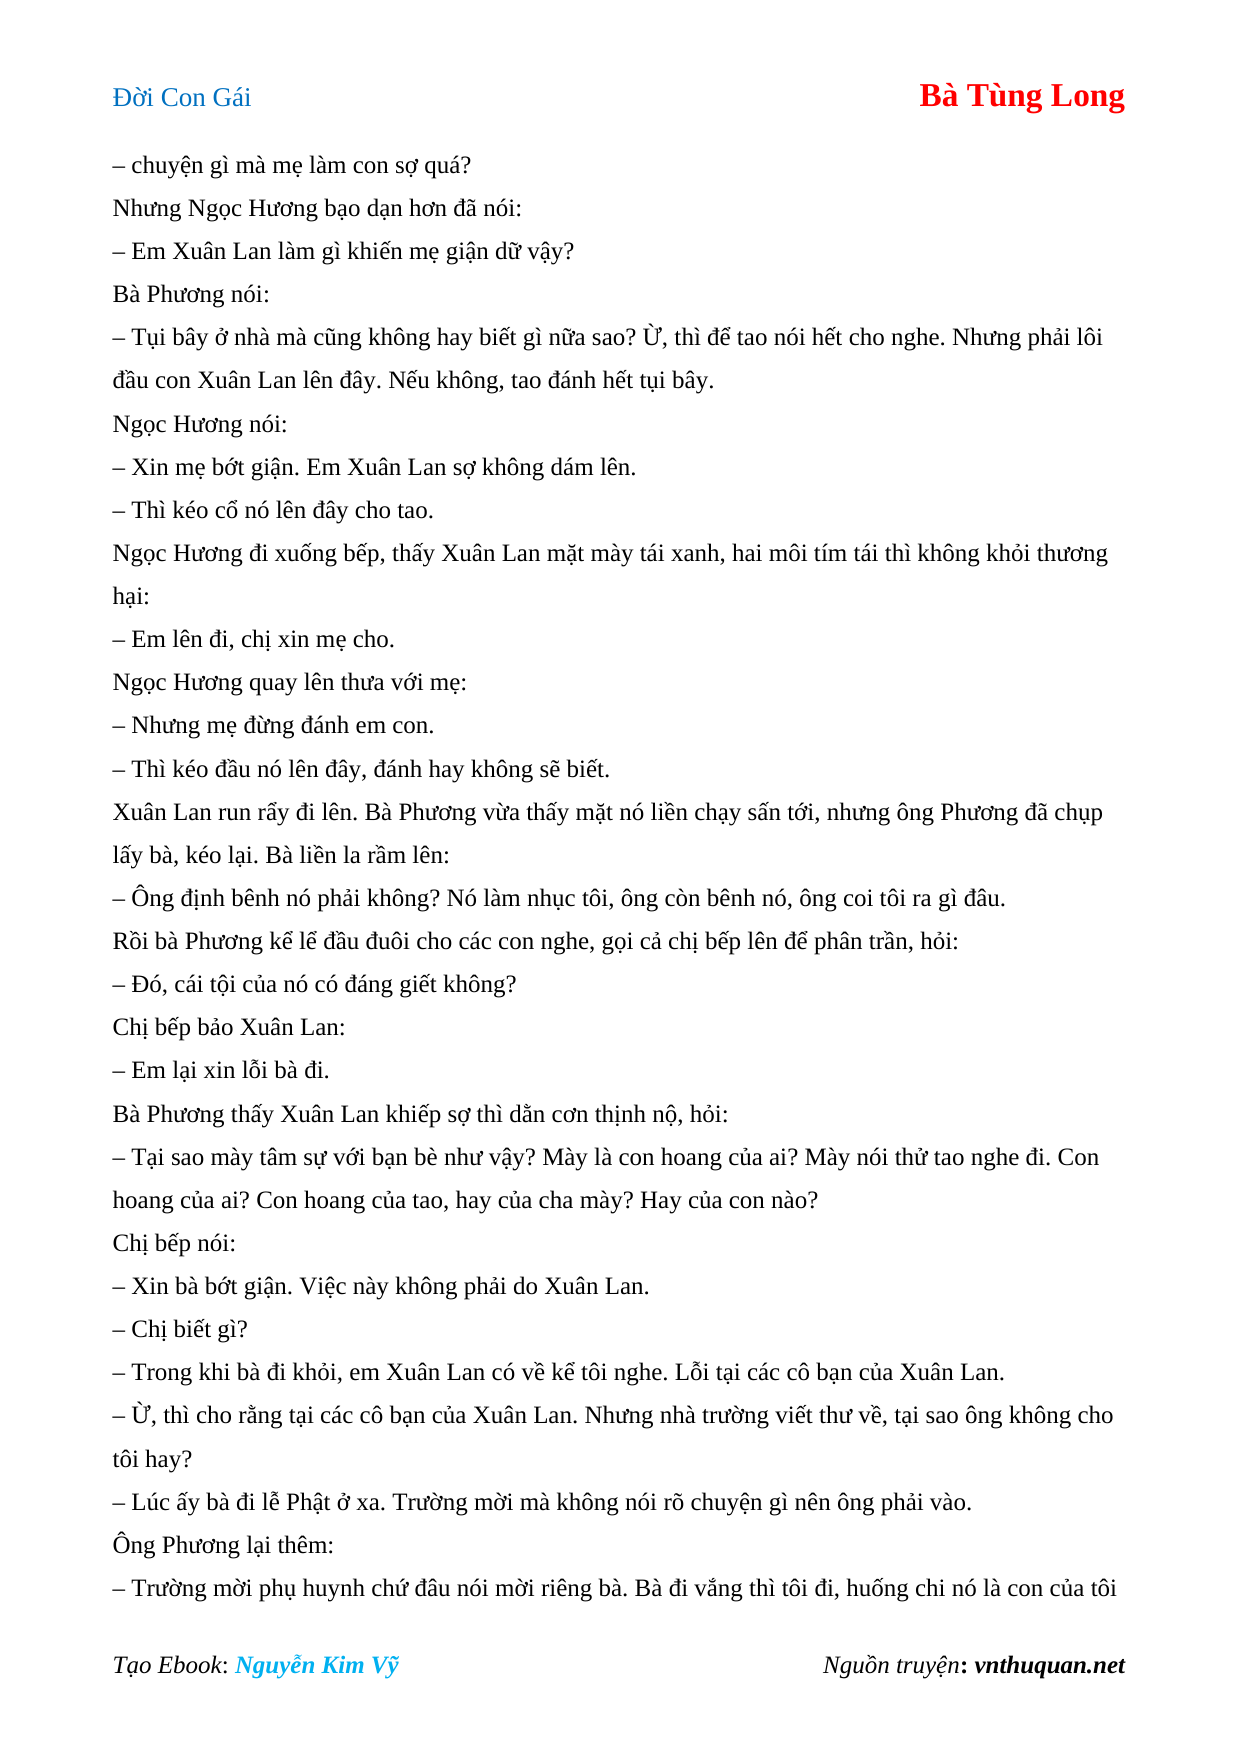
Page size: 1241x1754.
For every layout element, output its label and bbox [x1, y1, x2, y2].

text [112, 150, 1128, 1602]
